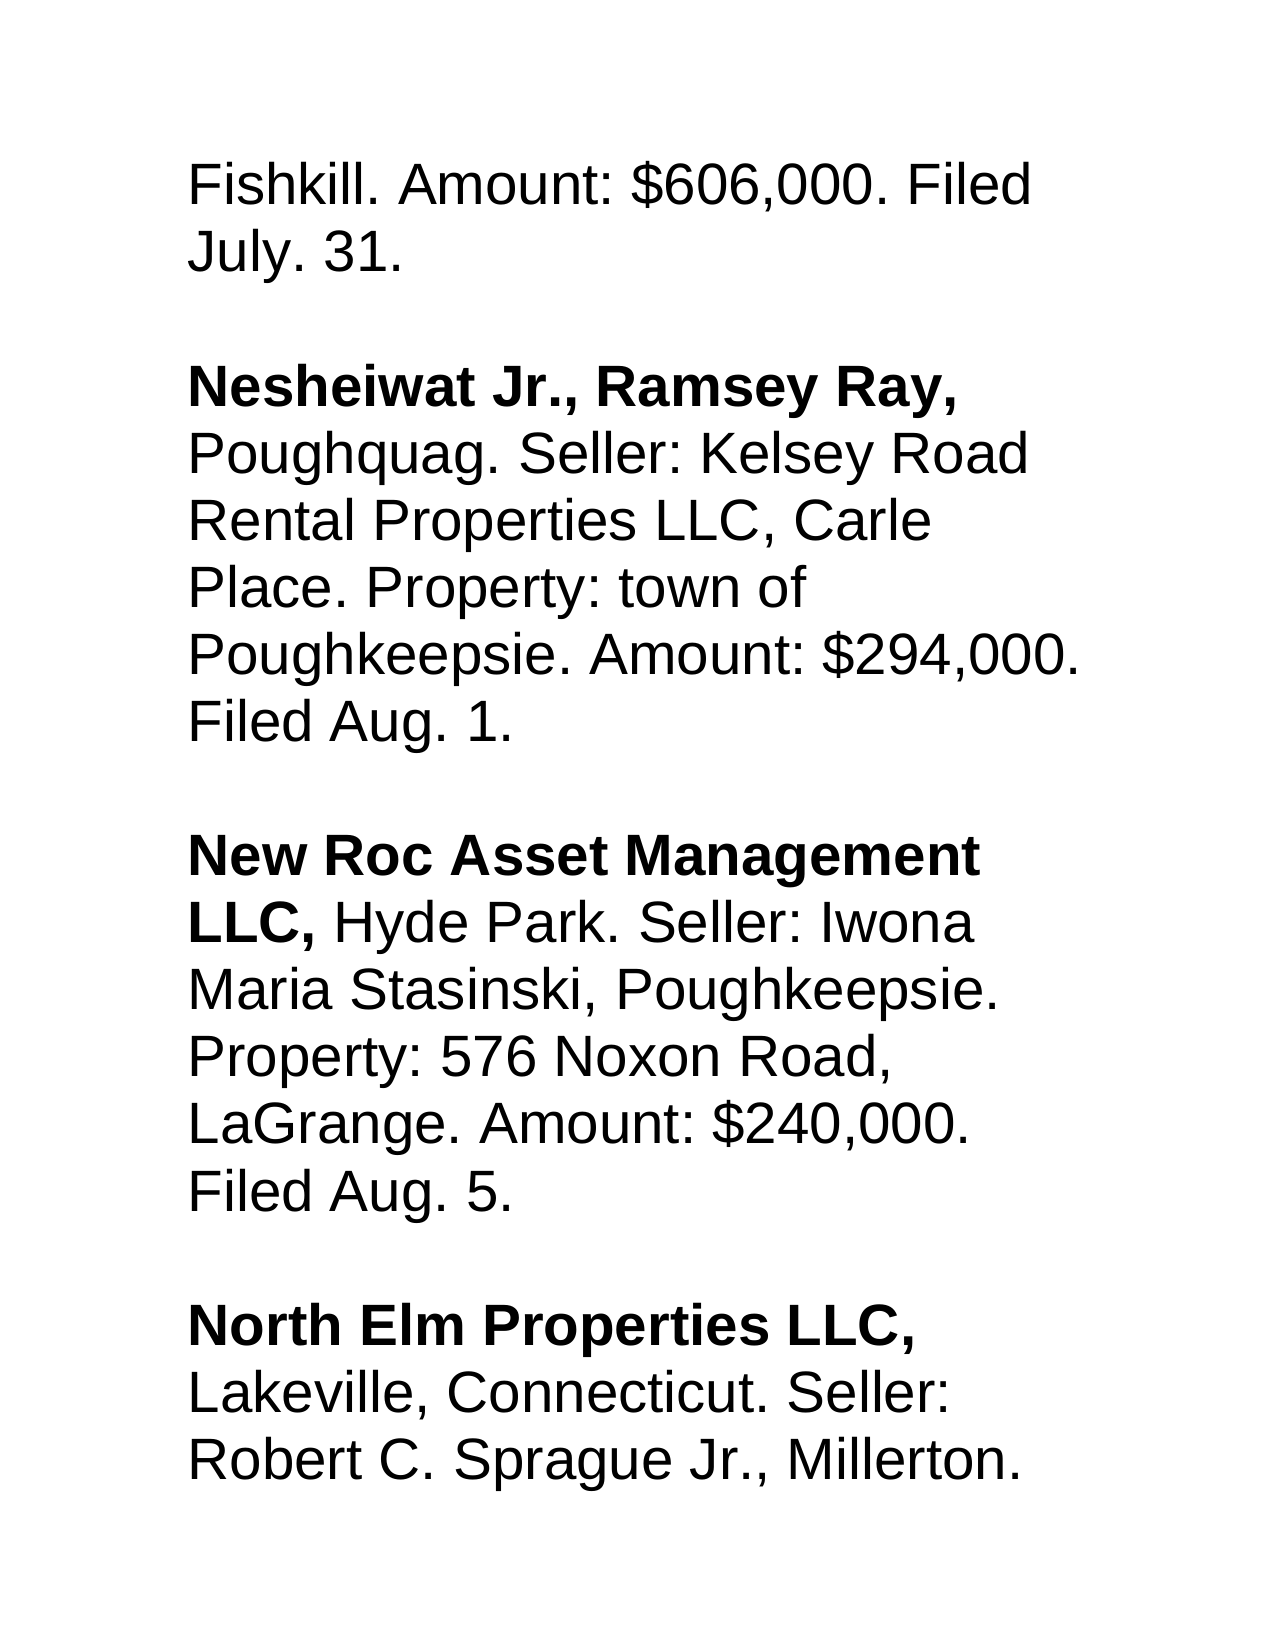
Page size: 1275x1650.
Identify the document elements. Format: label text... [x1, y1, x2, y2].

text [187, 150, 1087, 284]
text Nesheiwat Jr., Ramsey Ray, Poughquag. Seller: Kelsey Road Rental Properties LLC, Carle Place. Property: town of Poughkeepsie. Amount: $294,000. Filed Aug. 1. [187, 351, 1087, 754]
text LaGrange. Amount: $240,000. Filed Aug. 5. [187, 1089, 1087, 1223]
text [187, 1290, 1087, 1492]
text New Roc Asset Management LLC, Hyde Park. Seller: Iwona Maria Stasinski, Poughkeepsie. Property: 576 Noxon Road, [187, 821, 1087, 1089]
